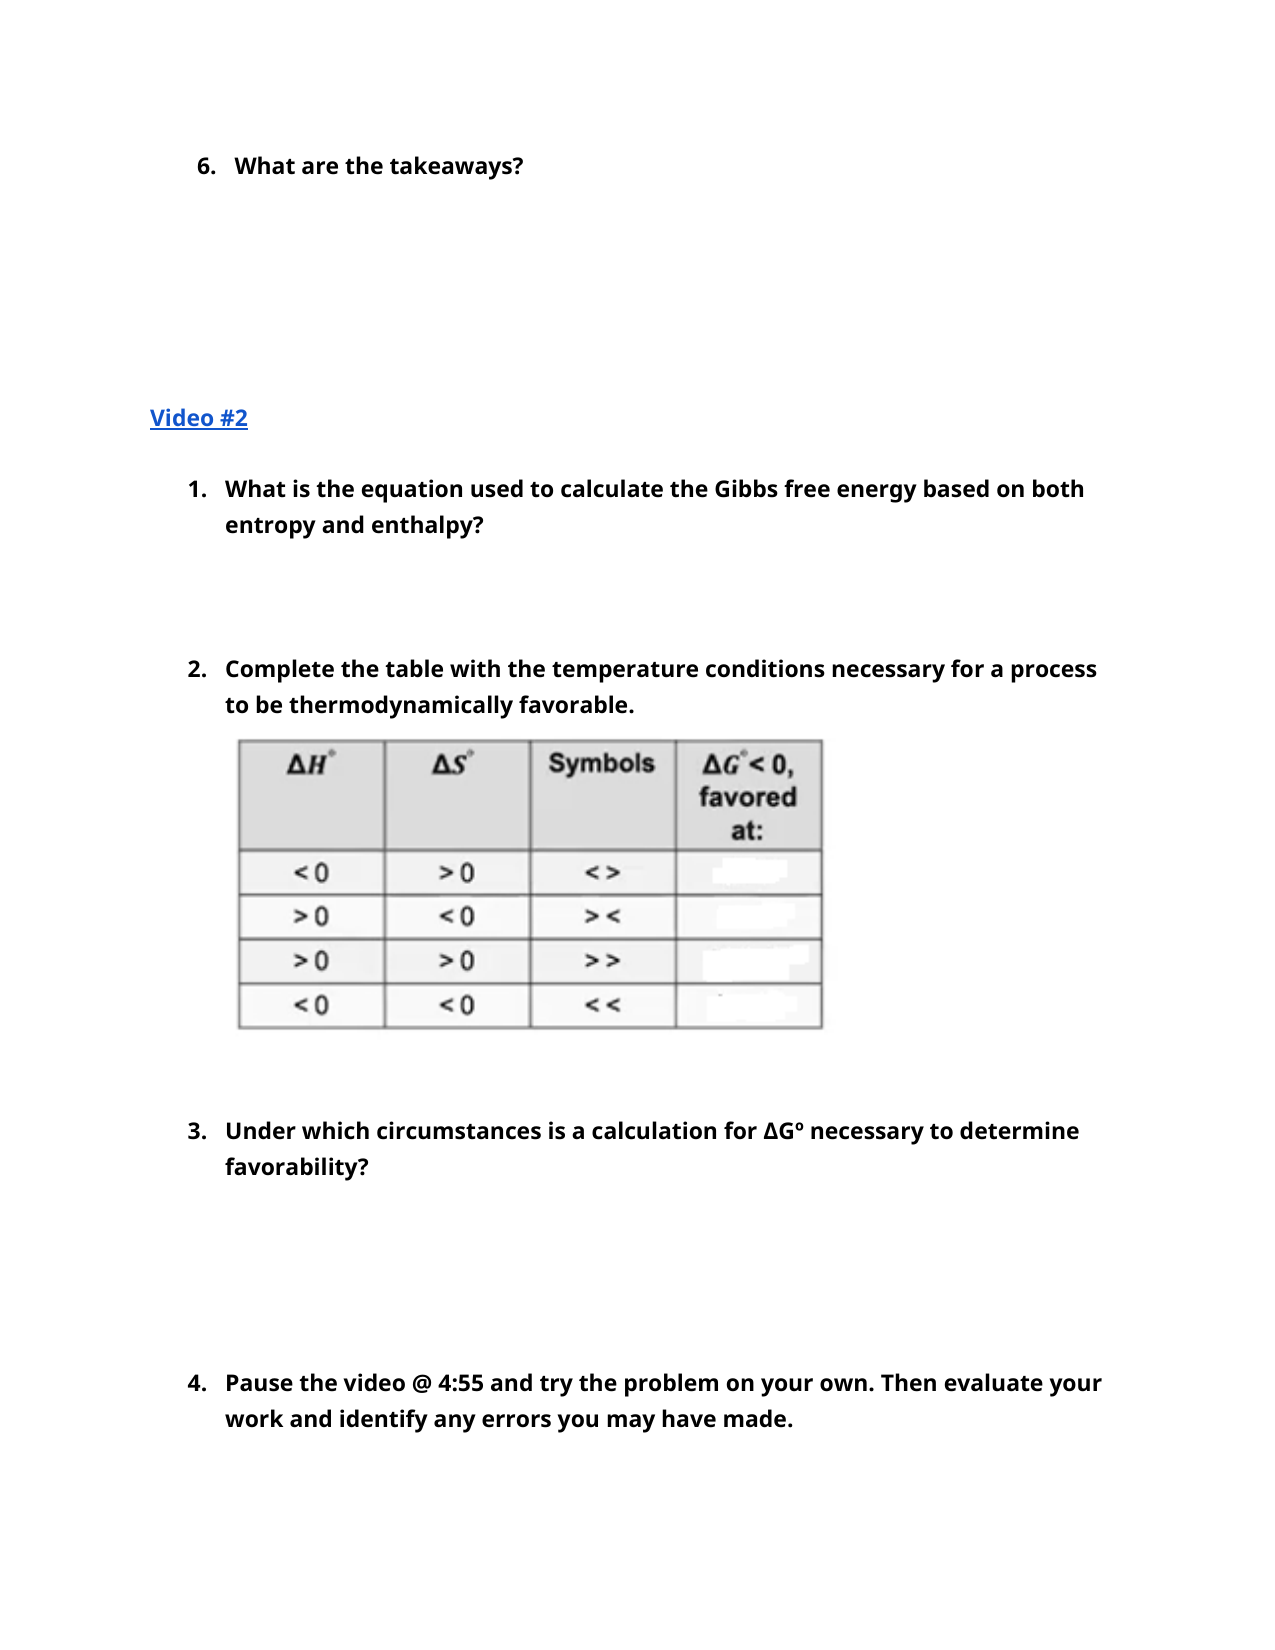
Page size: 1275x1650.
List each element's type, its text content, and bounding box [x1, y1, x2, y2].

list Complete the table with the temperature conditions necessary for a process to be thermodynamically favorable. [187, 653, 1125, 720]
list What are the takeaways? [197, 150, 1125, 181]
list What is the equation used to calculate the Gibbs free energy based on both entropy and enthalpy? [187, 473, 1125, 541]
list Pause the video @ 4:55 and try the problem on your own. Then evaluate your work and identify any errors you may have made. [187, 1367, 1125, 1434]
list Under which circumstances is a calculation for ΔGº necessary to determine favorability? [187, 1115, 1125, 1182]
picture [225, 725, 839, 1040]
text Video #2 [150, 402, 1125, 433]
